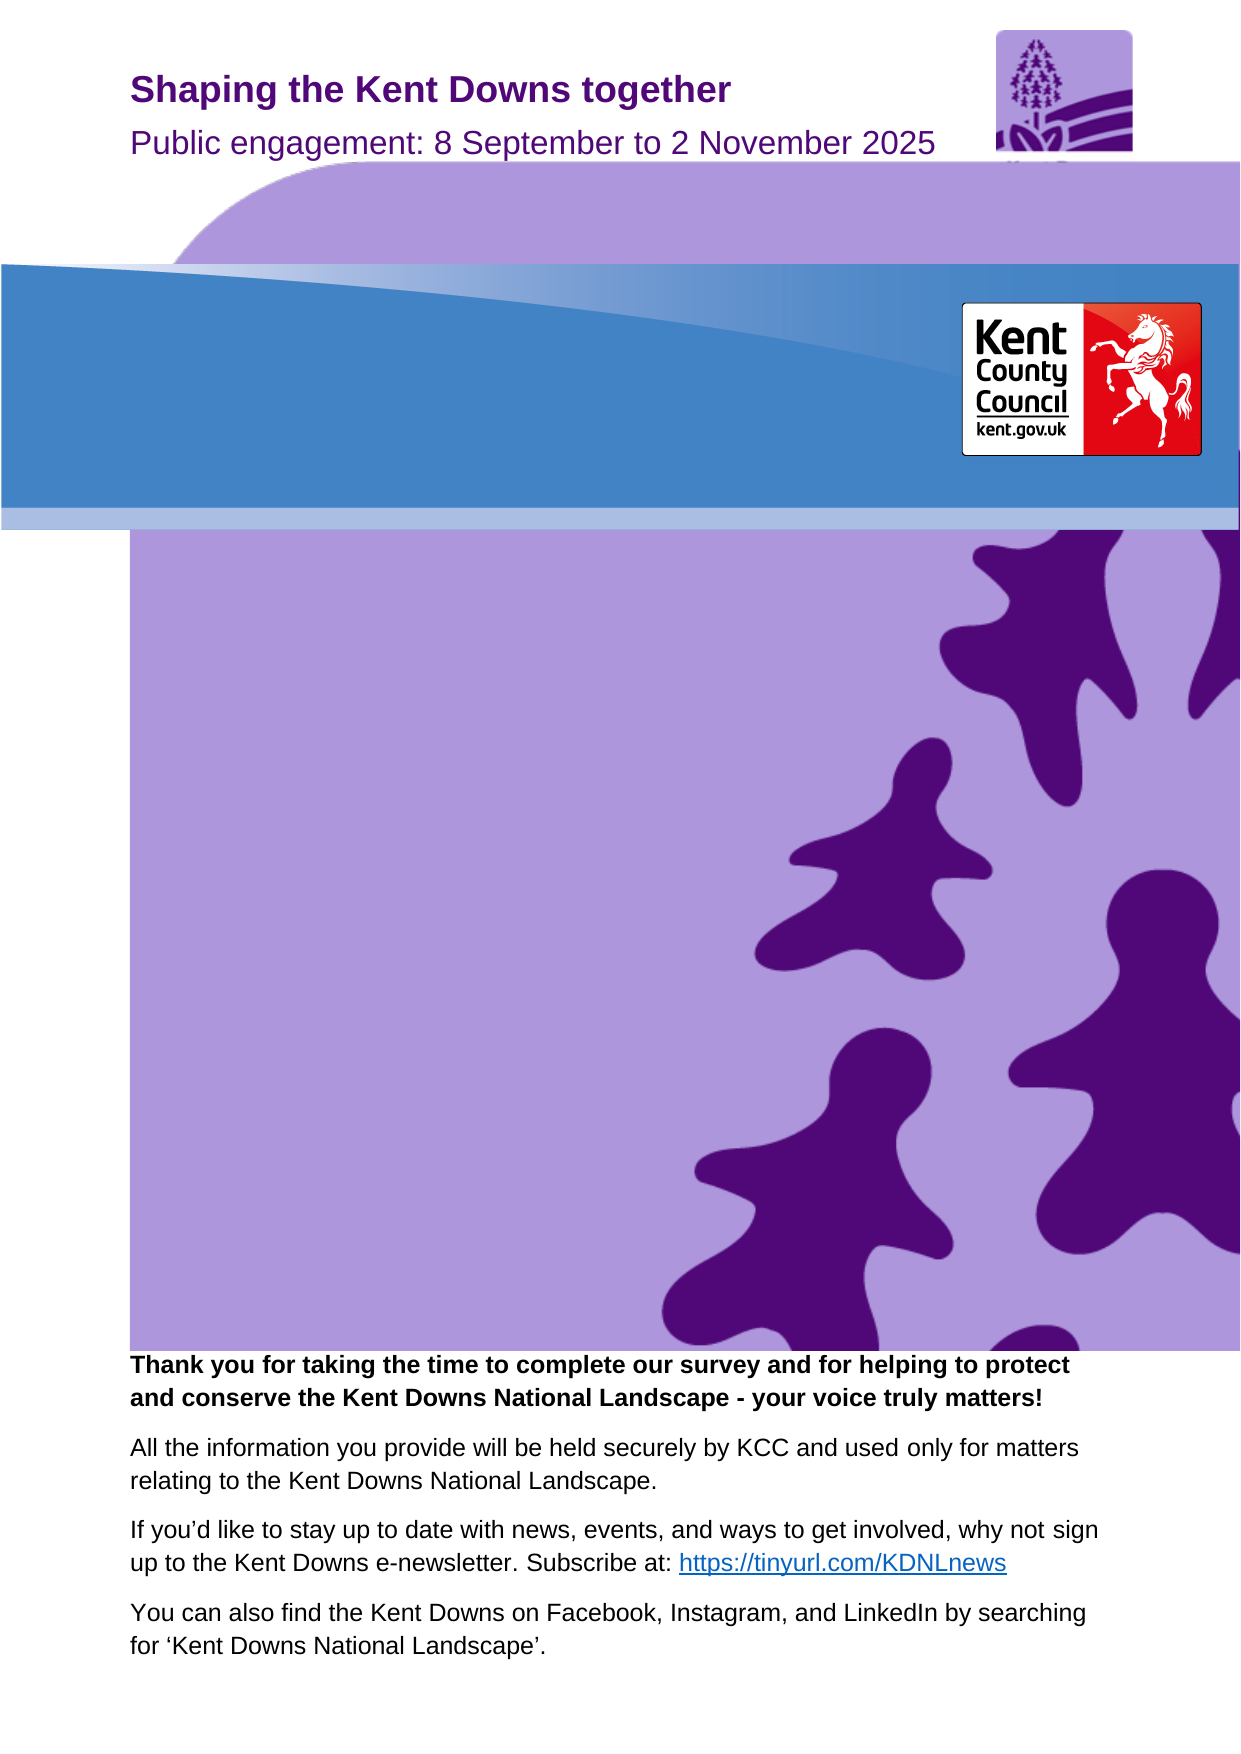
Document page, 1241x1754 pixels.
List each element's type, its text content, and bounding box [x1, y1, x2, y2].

text If you’d like to stay up to date with news, events, and ways to get involved, why not sign up to the Kent Downs e-newsletter. Subscribe at: https://tinyurl.com/KDNLnews [130, 1515, 1110, 1577]
picture [129, 30, 1241, 1351]
text Thank you for taking the time to complete our survey and for helping to protect and conserve the Kent Downs National Landscape - your voice truly matters! [130, 1351, 1110, 1412]
text You can also find the Kent Downs on Facebook, Instagram, and LinkedIn by searching for ‘Kent Downs National Landscape’. [130, 1598, 1110, 1660]
text All the information you provide will be held securely by KCC and used only for matters relating to the Kent Downs National Landscape. [130, 1433, 1110, 1494]
